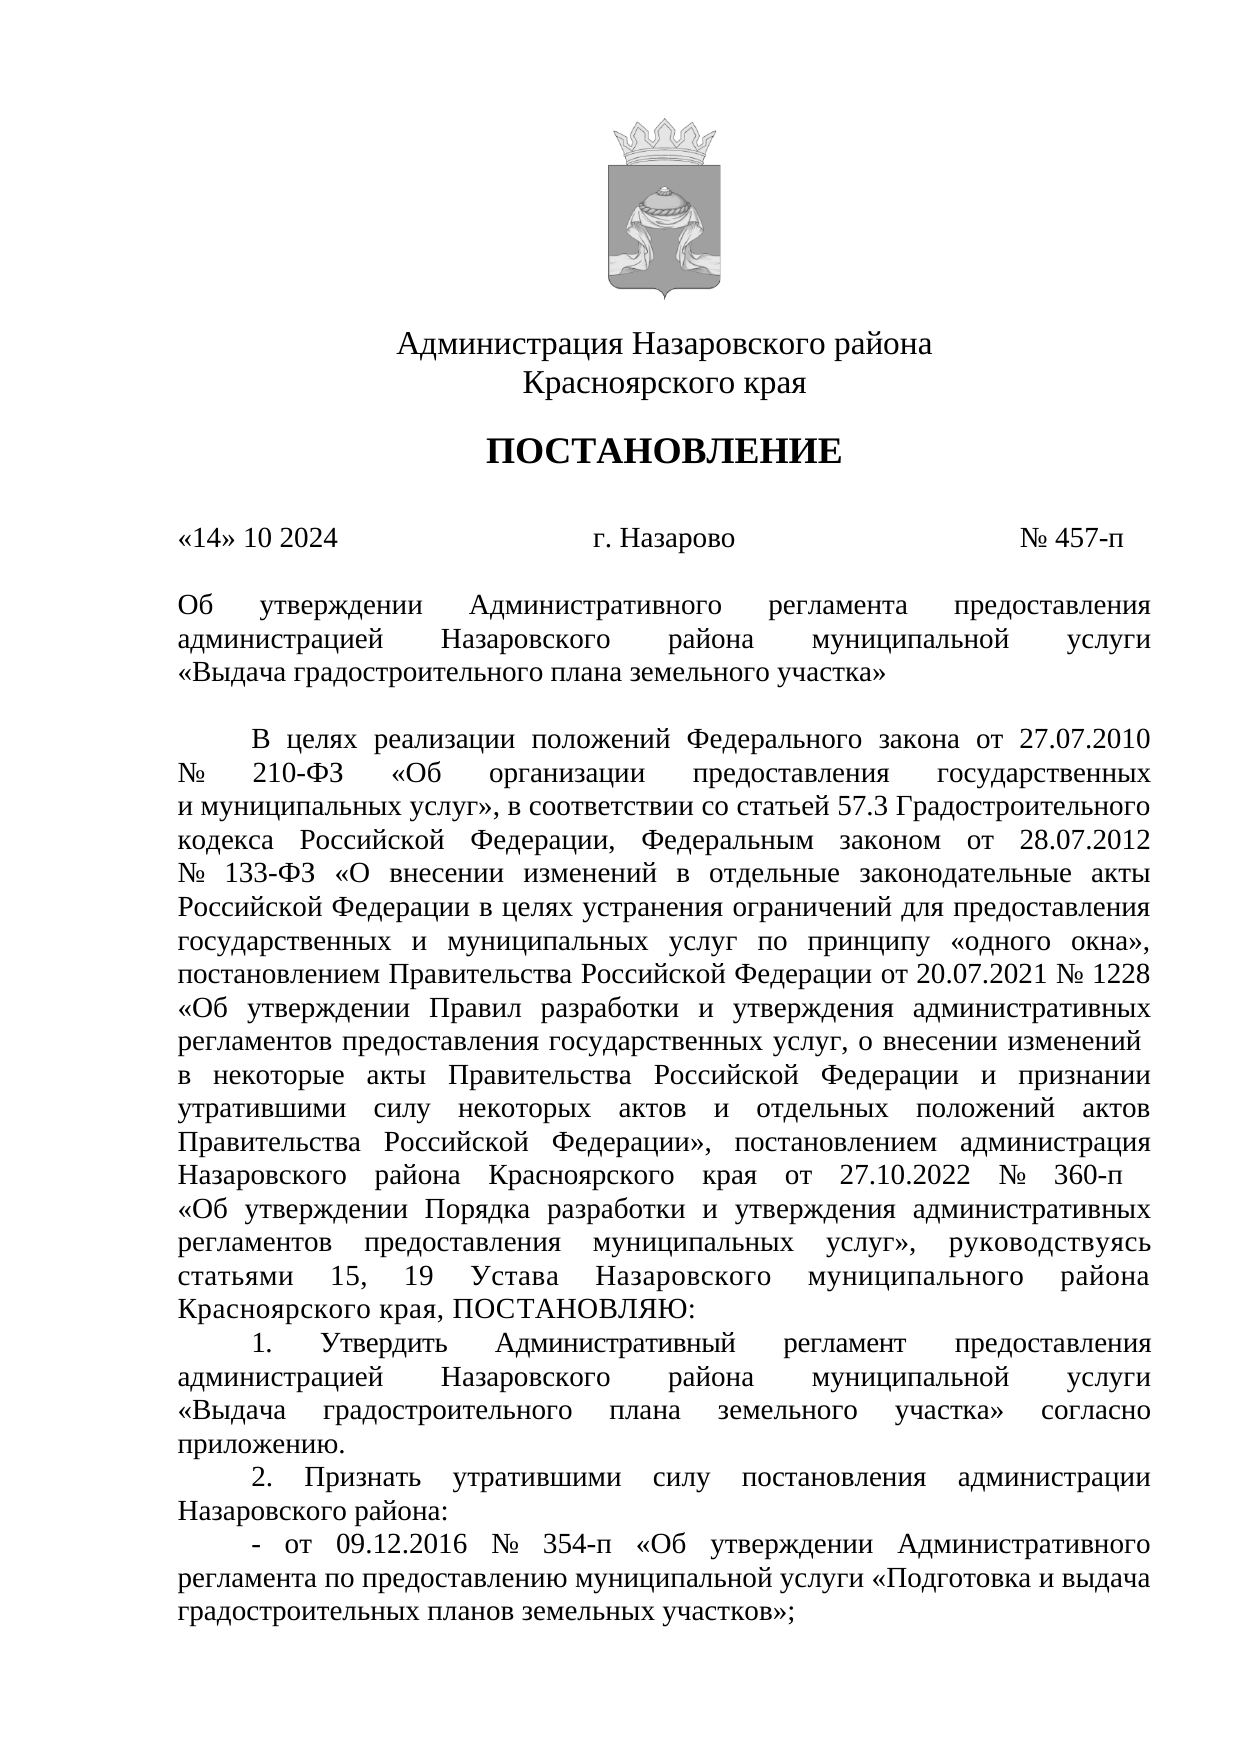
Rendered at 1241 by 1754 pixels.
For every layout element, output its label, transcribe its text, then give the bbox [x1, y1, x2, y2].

text В целях реализации положений Федерального закона от 27.07.2010 № 210-ФЗ «Об организации предоставления государственных и муниципальных услуг», в соответствии со статьей 57.3 Градостроительного кодекса Российской Федерации, Федеральным законом от 28.07.2012 № 133-ФЗ «О внесении изменений в отдельные законодательные акты Российской Федерации в целях устранения ограничений для предоставления государственных и муниципальных услуг по принципу «одного окна», постановлением Правительства Российской Федерации от 20.07.2021 № 1228 «Об утверждении Правил разработки и утверждения административных регламентов предоставления государственных услуг, о внесении изменений в некоторые акты Правительства Российской Федерации и признании утратившими силу некоторых актов и отдельных положений актов Правительства Российской Федерации», постановлением администрация Назаровского района Красноярского края от 27.10.2022 № 360-п «Об утверждении Порядка разработки и утверждения административных регламентов предоставления муниципальных услуг», руководствуясь статьями 15, 19 Устава Назаровского муниципального района Красноярского края, ПОСТАНОВЛЯЮ: [177, 721, 1152, 1325]
text «14» 10 2024 г. Назарово № 457-п [177, 520, 1152, 554]
text - от 09.12.2016 № 354-п «Об утверждении Административного регламента по предоставлению муниципальной услуги «Подготовка и выдача градостроительных планов земельных участков»; [177, 1526, 1152, 1627]
text 1. Утвердить Административный регламент предоставления администрацией Назаровского района муниципальной услуги «Выдача градостроительного плана земельного участка» согласно приложению. [177, 1325, 1152, 1459]
subtitle Администрация Назаровского района [177, 323, 1152, 362]
picture [608, 118, 721, 300]
text Об утверждении Административного регламента предоставления администрацией Назаровского района муниципальной услуги «Выдача градостроительного плана земельного участка» [177, 587, 1152, 688]
subtitle Красноярского края [177, 362, 1152, 400]
text 2. Признать утратившими силу постановления администрации Назаровского района: [177, 1459, 1152, 1526]
subtitle ПОСТАНОВЛЕНИЕ [177, 429, 1152, 472]
